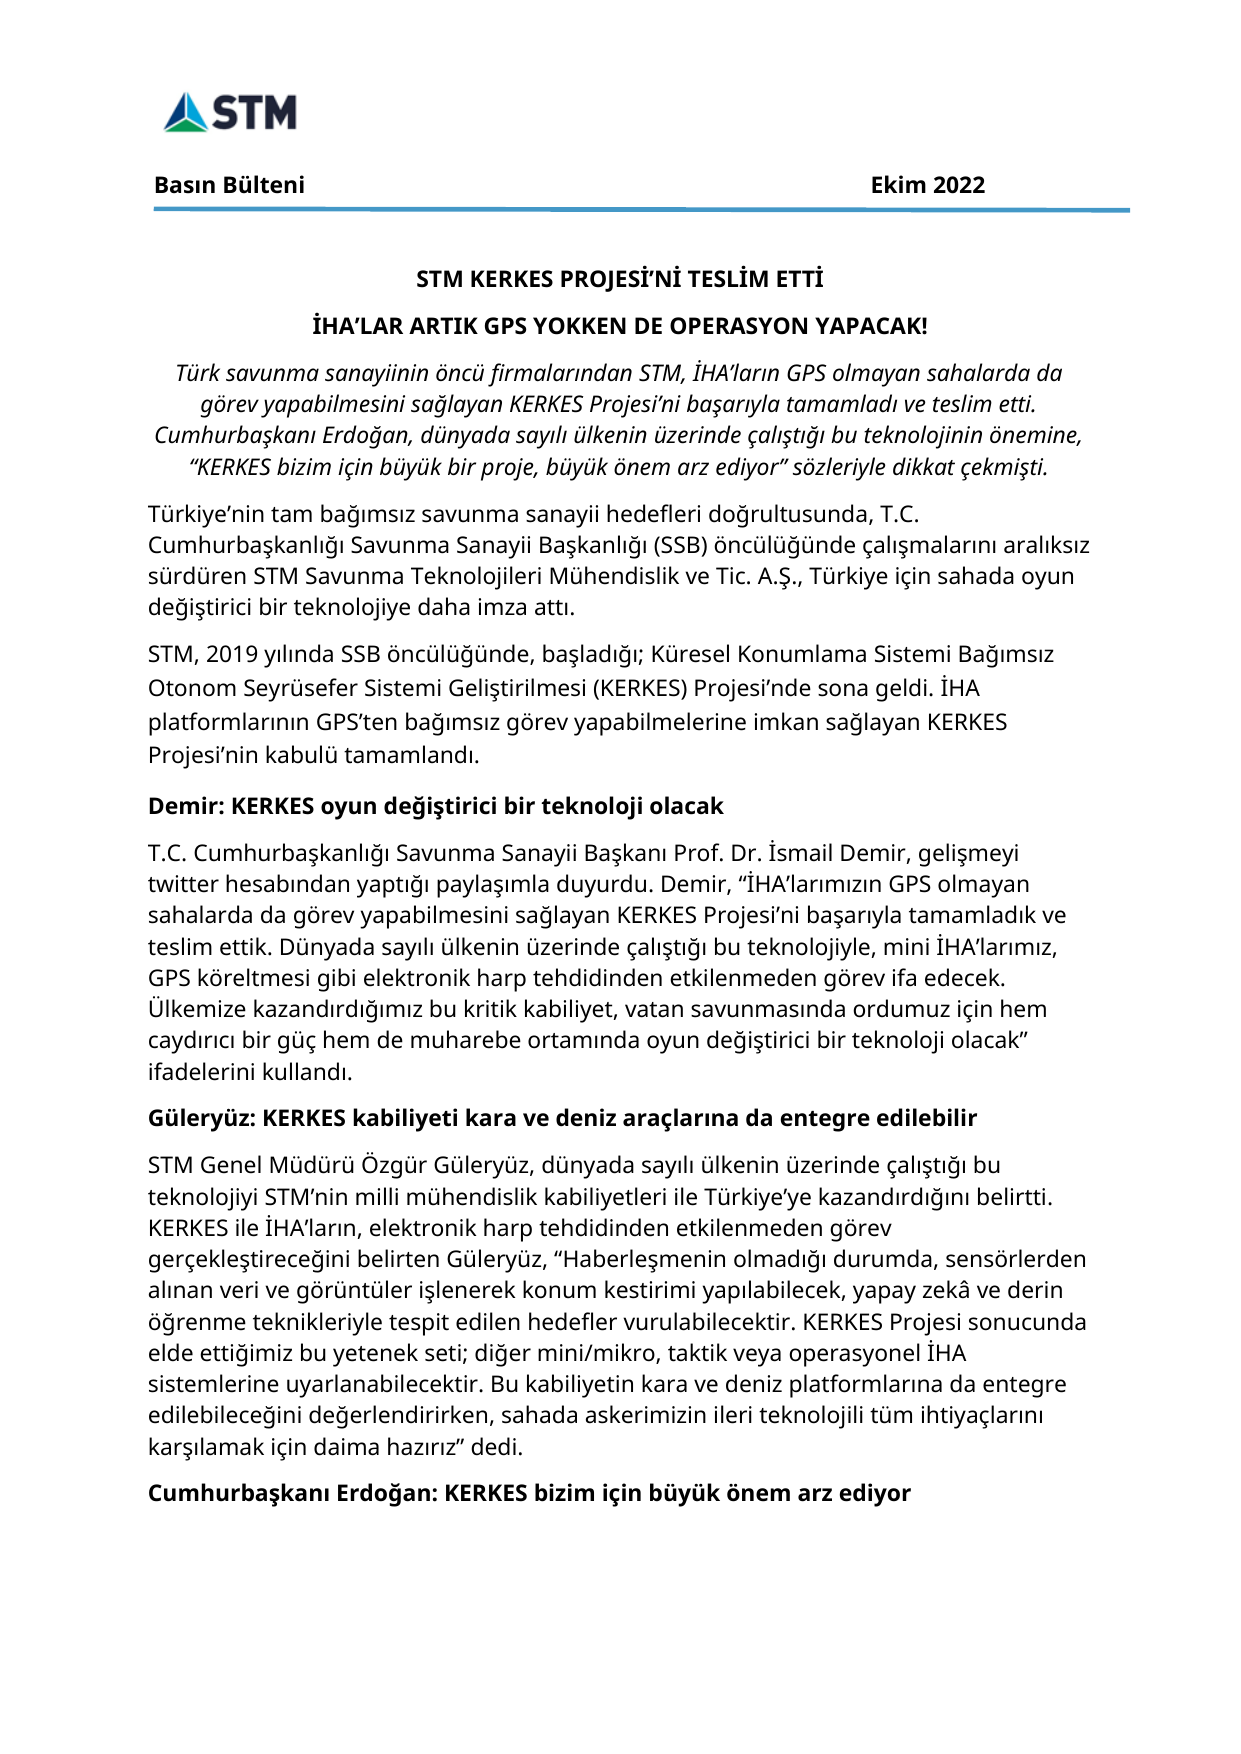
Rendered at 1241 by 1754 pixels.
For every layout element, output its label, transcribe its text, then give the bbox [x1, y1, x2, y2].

text Demir: KERKES oyun değiştirici bir teknoloji olacak [148, 790, 1093, 821]
text Basın Bülteni Ekim 2022 [148, 169, 1093, 201]
text İHA’LAR ARTIK GPS YOKKEN DE OPERASYON YAPACAK! [148, 310, 1093, 341]
text STM KERKES PROJESİ’Nİ TESLİM ETTİ [148, 263, 1093, 294]
text Cumhurbaşkanı Erdoğan: KERKES bizim için büyük önem arz ediyor [148, 1477, 1093, 1509]
text Güleryüz: KERKES kabiliyeti kara ve deniz araçlarına da entegre edilebilir [148, 1102, 1093, 1134]
picture [147, 73, 317, 142]
text T.C. Cumhurbaşkanlığı Savunma Sanayii Başkanı Prof. Dr. İsmail Demir, gelişmeyi twitter hesabından yaptığı paylaşımla duyurdu. Demir, “İHA’larımızın GPS olmayan sahalarda da görev yapabilmesini sağlayan KERKES Projesi’ni başarıyla tamamladık ve teslim ettik. Dünyada sayılı ülkenin üzerinde çalıştığı bu teknolojiyle, mini İHA’larımız, GPS köreltmesi gibi elektronik harp tehdidinden etkilenmeden görev ifa edecek. Ülkemize kazandırdığımız bu kritik kabiliyet, vatan savunmasında ordumuz için hem caydırıcı bir güç hem de muharebe ortamında oyun değiştirici bir teknoloji olacak” ifadelerini kullandı. [148, 837, 1093, 1087]
text Türk savunma sanayiinin öncü firmalarından STM, İHA’ların GPS olmayan sahalarda da görev yapabilmesini sağlayan KERKES Projesi’ni başarıyla tamamladı ve teslim etti. Cumhurbaşkanı Erdoğan, dünyada sayılı ülkenin üzerinde çalıştığı bu teknolojinin önemine, “KERKES bizim için büyük bir proje, büyük önem arz ediyor” sözleriyle dikkat çekmişti. [148, 357, 1093, 482]
text Türkiye’nin tam bağımsız savunma sanayii hedefleri doğrultusunda, T.C. Cumhurbaşkanlığı Savunma Sanayii Başkanlığı (SSB) öncülüğünde çalışmalarını aralıksız sürdüren STM Savunma Teknolojileri Mühendislik ve Tic. A.Ş., Türkiye için sahada oyun değiştirici bir teknolojiye daha imza attı. [148, 498, 1093, 623]
text STM Genel Müdürü Özgür Güleryüz, dünyada sayılı ülkenin üzerinde çalıştığı bu teknolojiyi STM’nin milli mühendislik kabiliyetleri ile Türkiye’ye kazandırdığını belirtti. KERKES ile İHA’ların, elektronik harp tehdidinden etkilenmeden görev gerçekleştireceğini belirten Güleryüz, “Haberleşmenin olmadığı durumda, sensörlerden alınan veri ve görüntüler işlenerek konum kestirimi yapılabilecek, yapay zekâ ve derin öğrenme teknikleriyle tespit edilen hedefler vurulabilecektir. KERKES Projesi sonucunda elde ettiğimiz bu yetenek seti; diğer mini/mikro, taktik veya operasyonel İHA sistemlerine uyarlanabilecektir. Bu kabiliyetin kara ve deniz platformlarına da entegre edilebileceğini değerlendirirken, sahada askerimizin ileri teknolojili tüm ihtiyaçlarını karşılamak için daima hazırız” dedi. [148, 1149, 1093, 1462]
text STM, 2019 yılında SSB öncülüğünde, başladığı; Küresel Konumlama Sistemi Bağımsız Otonom Seyrüsefer Sistemi Geliştirilmesi (KERKES) Projesi’nde sona geldi. İHA platformlarının GPS’ten bağımsız görev yapabilmelerine imkan sağlayan KERKES Projesi’nin kabulü tamamlandı. [148, 638, 1093, 771]
